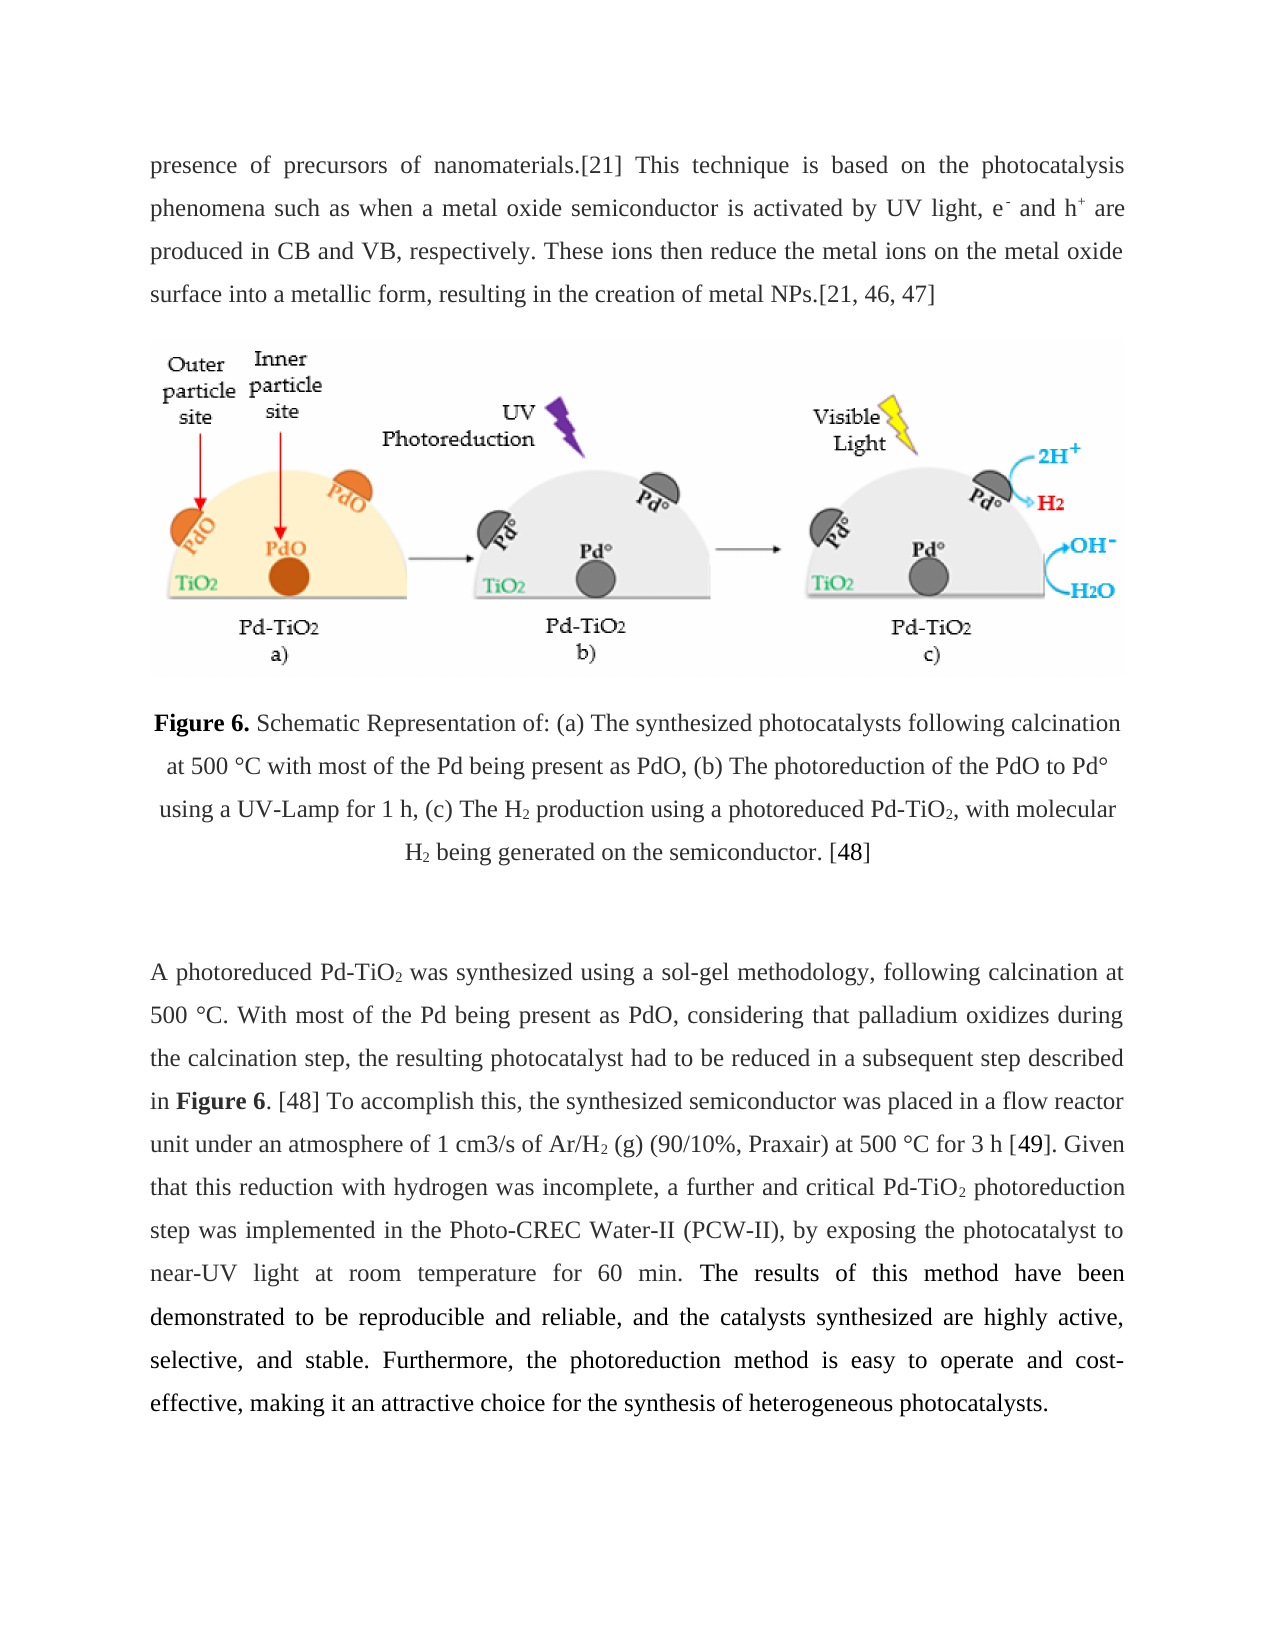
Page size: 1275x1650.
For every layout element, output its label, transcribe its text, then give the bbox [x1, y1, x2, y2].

picture [150, 339, 1125, 677]
text Figure 6. Schematic Representation of: (a) The synthesized photocatalysts following calcination at 500 °C with most of the Pd being present as PdO, (b) The photoreduction of the PdO to Pd° using a UV-Lamp for 1 h, (c) The H2 production using a photoreduced Pd-TiO2, with molecular H2 being generated on the semiconductor. [48] [150, 708, 1125, 866]
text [150, 150, 1125, 308]
text A photoreduced Pd-TiO2 was synthesized using a sol-gel methodology, following calcination at 500 °C. With most of the Pd being present as PdO, considering that palladium oxidizes during the calcination step, the resulting photocatalyst had to be reduced in a subsequent step described in Figure 6. [48] To accomplish this, the synthesized semiconductor was placed in a flow reactor unit under an atmosphere of 1 cm3/s of Ar/H2 (g) (90/10%, Praxair) at 500 °C for 3 h [49]. Given that this reduction with hydrogen was incomplete, a further and critical Pd-TiO2 photoreduction step was implemented in the Photo-CREC Water-II (PCW-II), by exposing the photocatalyst to near-UV light at room temperature for 60 min. The results of this method have been demonstrated to be reproducible and reliable, and the catalysts synthesized are highly active, selective, and stable. Furthermore, the photoreduction method is easy to operate and cost-effective, making it an attractive choice for the synthesis of heterogeneous photocatalysts. [150, 957, 1125, 1417]
